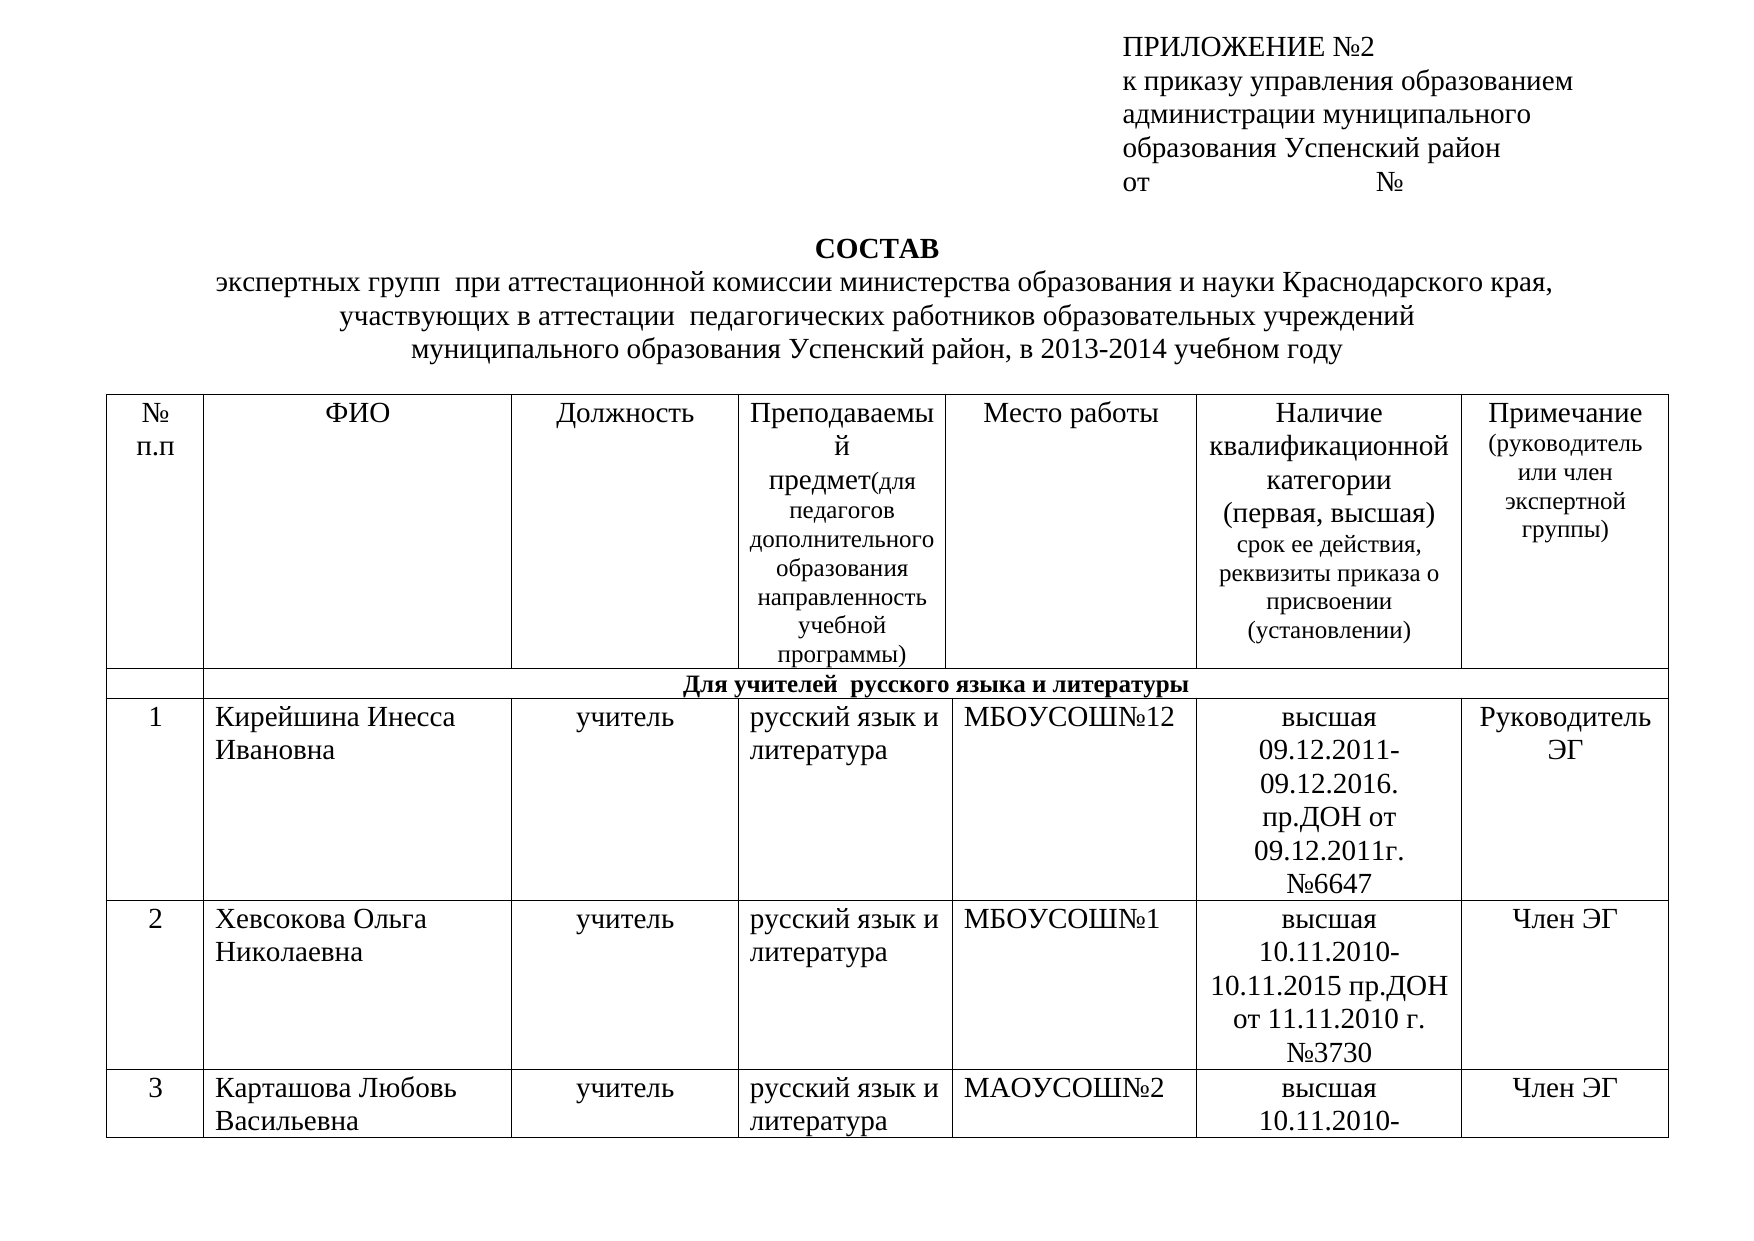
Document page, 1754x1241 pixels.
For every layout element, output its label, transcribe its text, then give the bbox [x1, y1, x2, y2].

table_cell учитель [512, 699, 738, 900]
text от № [1122, 164, 1636, 197]
table_header ФИО [204, 395, 511, 668]
table_cell 3 [107, 1070, 203, 1137]
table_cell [1197, 901, 1461, 1069]
table_cell [107, 669, 203, 698]
table_cell Руководитель ЭГ [1462, 699, 1668, 900]
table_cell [739, 1070, 952, 1137]
table_cell МБОУСОШ№1 [953, 901, 1196, 1069]
table_cell учитель [512, 1070, 738, 1137]
table_header Примечание (руководитель или член экспертной группы) [1462, 395, 1668, 668]
table_cell Член ЭГ [1462, 901, 1668, 1069]
text экспертных групп при аттестационной комиссии министерства образования и науки Краснодарского края, участвующих в аттестации педагогических работников образовательных учреждений [118, 264, 1636, 331]
table_header № п.п [107, 395, 203, 668]
table_cell Член ЭГ [1462, 1070, 1668, 1137]
table_header Место работы [946, 395, 1196, 668]
table_cell МАОУСОШ№2 [953, 1070, 1196, 1137]
table_cell 2 [107, 901, 203, 1069]
table_cell Хевсокова Ольга Николаевна [204, 901, 511, 1069]
table_header Должность [512, 395, 738, 668]
text СОСТАВ [118, 231, 1636, 264]
text к приказу управления образованием администрации муниципального образования Успенский район [1122, 63, 1636, 164]
table_cell высшая 09.12.2011-09.12.2016. пр.ДОН от 09.12.2011г. №6647 [1197, 699, 1461, 900]
table_cell Для учителей русского языка и литературы [204, 669, 1668, 698]
text муниципального образования Успенский район, в 2013-2014 учебном году [118, 331, 1636, 365]
table_cell Кирейшина Инесса Ивановна [204, 699, 511, 900]
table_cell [204, 1070, 511, 1137]
table_cell МБОУСОШ№12 [953, 699, 1196, 900]
table_header Преподаваемый предмет(для педагогов дополнительного образования направленность учебной программы) [739, 395, 945, 668]
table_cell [1197, 1070, 1461, 1137]
text ПРИЛОЖЕНИЕ №2 [1122, 29, 1636, 63]
table_header Наличие квалификационной категории (первая, высшая) срок ее действия, реквизиты приказа о присвоении (установлении) [1197, 395, 1461, 668]
table_cell учитель [512, 901, 738, 1069]
table_cell 1 [107, 699, 203, 900]
table_cell русский язык и литература [739, 699, 952, 900]
table_cell русский язык и литература [739, 901, 952, 1069]
